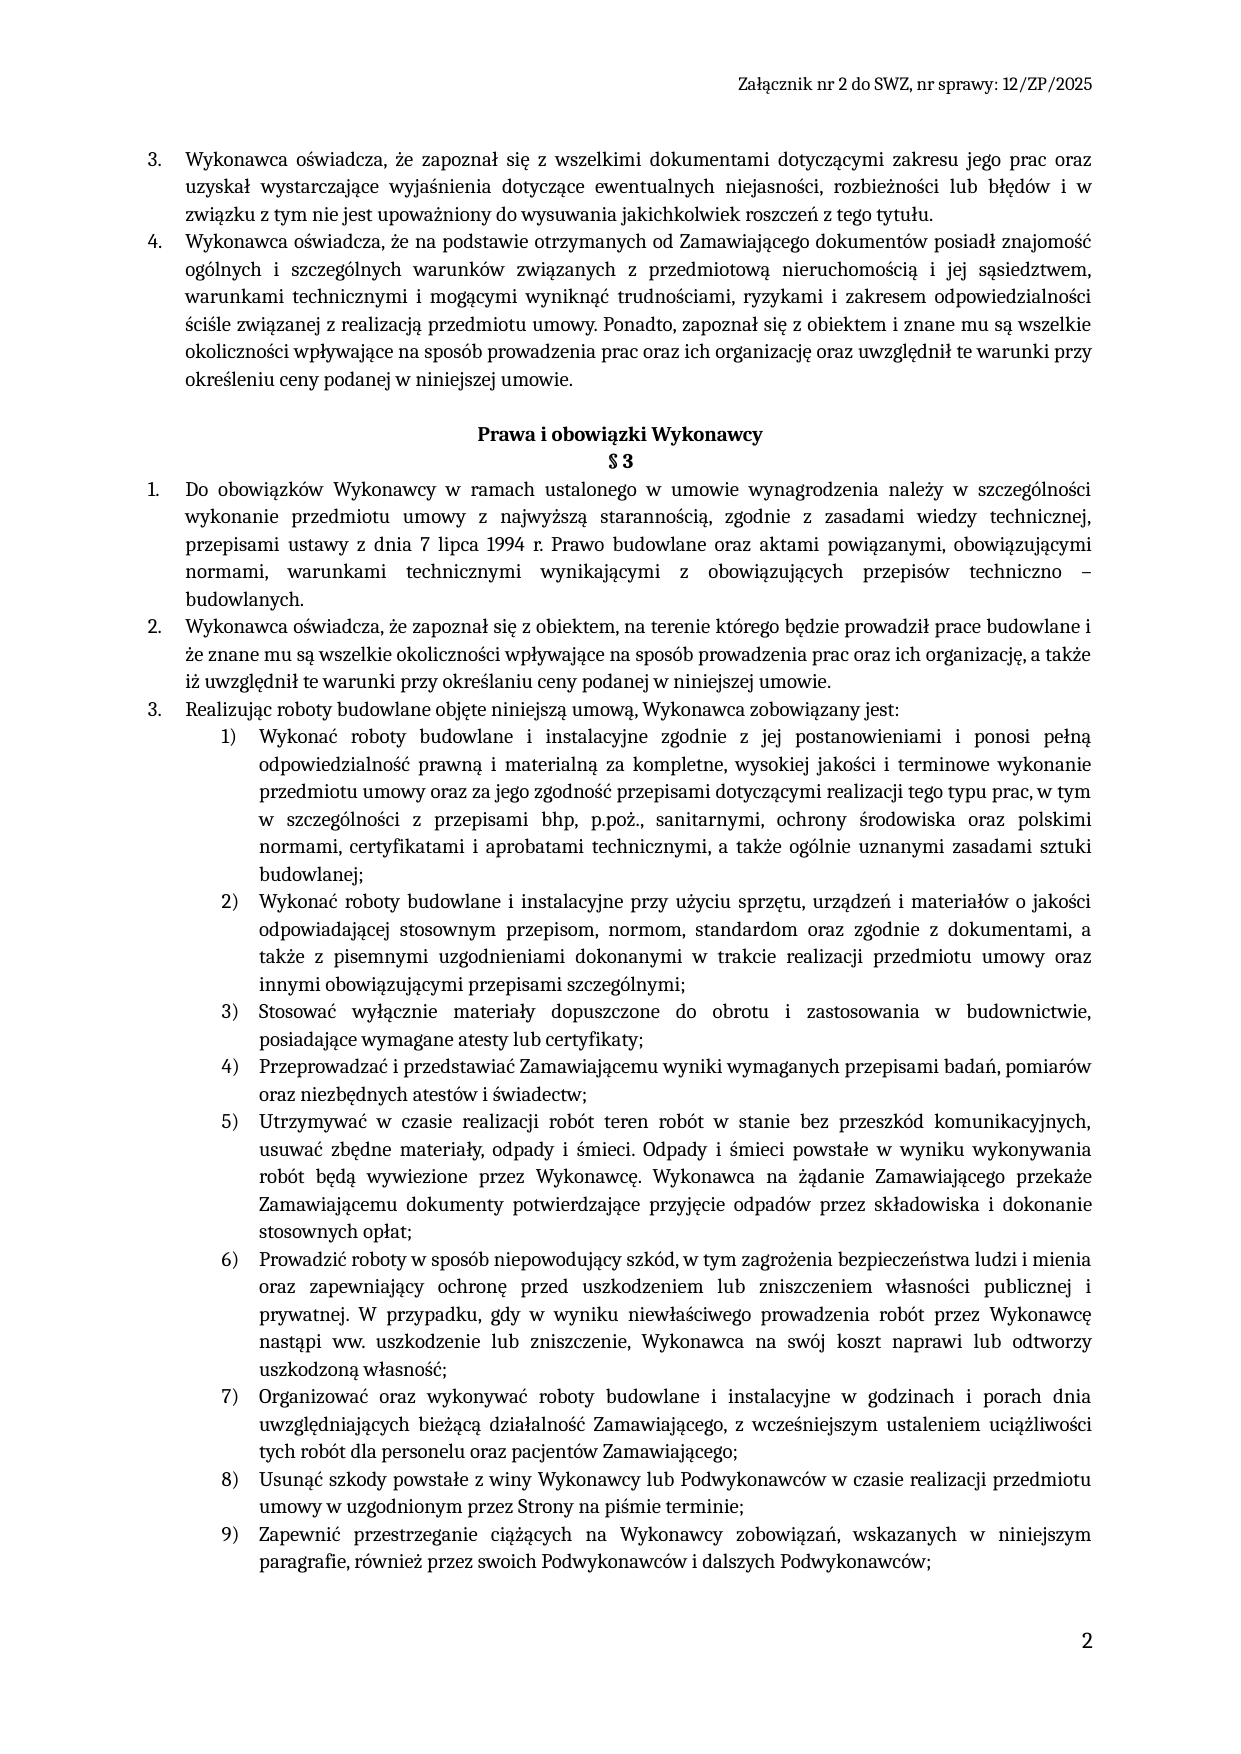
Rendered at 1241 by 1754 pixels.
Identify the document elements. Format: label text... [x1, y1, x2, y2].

list Przeprowadzać i przedstawiać Zamawiającemu wyniki wymaganych przepisami badań, pomiarów oraz niezbędnych atestów i świadectw; [221, 1055, 1093, 1107]
list Wykonać roboty budowlane i instalacyjne przy użyciu sprzętu, urządzeń i materiałów o jakości odpowiadającej stosownym przepisom, normom, standardom oraz zgodnie z dokumentami, a także z pisemnymi uzgodnieniami dokonanymi w trakcie realizacji przedmiotu umowy oraz innymi obowiązującymi przepisami szczególnymi; [221, 890, 1093, 997]
list Wykonawca oświadcza, że zapoznał się z wszelkimi dokumentami dotyczącymi zakresu jego prac oraz uzyskał wystarczające wyjaśnienia dotyczące ewentualnych niejasności, rozbieżności lub błędów i w związku z tym nie jest upoważniony do wysuwania jakichkolwiek roszczeń z tego tytułu. [148, 148, 1093, 227]
list Prowadzić roboty w sposób niepowodujący szkód, w tym zagrożenia bezpieczeństwa ludzi i mienia oraz zapewniający ochronę przed uszkodzeniem lub zniszczeniem własności publicznej i prywatnej. W przypadku, gdy w wyniku niewłaściwego prowadzenia robót przez Wykonawcę nastąpi ww. uszkodzenie lub zniszczenie, Wykonawca na swój koszt naprawi lub odtworzy uszkodzoną własność; [221, 1248, 1093, 1382]
text § 3 [148, 450, 1093, 474]
list Zapewnić przestrzeganie ciążących na Wykonawcy zobowiązań, wskazanych w niniejszym paragrafie, również przez swoich Podwykonawców i dalszych Podwykonawców; [221, 1523, 1093, 1574]
text Prawa i obowiązki Wykonawcy [148, 423, 1093, 447]
list Wykonawca oświadcza, że zapoznał się z obiektem, na terenie którego będzie prowadził prace budowlane i że znane mu są wszelkie okoliczności wpływające na sposób prowadzenia prac oraz ich organizację, a także iż uwzględnił te warunki przy określaniu ceny podanej w niniejszej umowie. [148, 615, 1093, 694]
list Do obowiązków Wykonawcy w ramach ustalonego w umowie wynagrodzenia należy w szczególności wykonanie przedmiotu umowy z najwyższą starannością, zgodnie z zasadami wiedzy technicznej, przepisami ustawy z dnia 7 lipca 1994 r. Prawo budowlane oraz aktami powiązanymi, obowiązującymi normami, warunkami technicznymi wynikającymi z obowiązujących przepisów techniczno – budowlanych. [148, 478, 1093, 612]
list Organizować oraz wykonywać roboty budowlane i instalacyjne w godzinach i porach dnia uwzględniających bieżącą działalność Zamawiającego, z wcześniejszym ustaleniem uciążliwości tych robót dla personelu oraz pacjentów Zamawiającego; [221, 1385, 1093, 1464]
list Usunąć szkody powstałe z winy Wykonawcy lub Podwykonawców w czasie realizacji przedmiotu umowy w uzgodnionym przez Strony na piśmie terminie; [221, 1468, 1093, 1519]
list Wykonawca oświadcza, że na podstawie otrzymanych od Zamawiającego dokumentów posiadł znajomość ogólnych i szczególnych warunków związanych z przedmiotową nieruchomością i jej sąsiedztwem, warunkami technicznymi i mogącymi wyniknąć trudnościami, ryzykami i zakresem odpowiedzialności ściśle związanej z realizacją przedmiotu umowy. Ponadto, zapoznał się z obiektem i znane mu są wszelkie okoliczności wpływające na sposób prowadzenia prac oraz ich organizację oraz uwzględnił te warunki przy określeniu ceny podanej w niniejszej umowie. [148, 230, 1093, 392]
list Realizując roboty budowlane objęte niniejszą umową, Wykonawca zobowiązany jest: [148, 698, 1093, 722]
list Utrzymywać w czasie realizacji robót teren robót w stanie bez przeszkód komunikacyjnych, usuwać zbędne materiały, odpady i śmieci. Odpady i śmieci powstałe w wyniku wykonywania robót będą wywiezione przez Wykonawcę. Wykonawca na żądanie Zamawiającego przekaże Zamawiającemu dokumenty potwierdzające przyjęcie odpadów przez składowiska i dokonanie stosownych opłat; [221, 1110, 1093, 1244]
list Stosować wyłącznie materiały dopuszczone do obrotu i zastosowania w budownictwie, posiadające wymagane atesty lub certyfikaty; [221, 1000, 1093, 1052]
list Wykonać roboty budowlane i instalacyjne zgodnie z jej postanowieniami i ponosi pełną odpowiedzialność prawną i materialną za kompletne, wysokiej jakości i terminowe wykonanie przedmiotu umowy oraz za jego zgodność przepisami dotyczącymi realizacji tego typu prac, w tym w szczególności z przepisami bhp, p.poż., sanitarnymi, ochrony środowiska oraz polskimi normami, certyfikatami i aprobatami technicznymi, a także ogólnie uznanymi zasadami sztuki budowlanej; [221, 725, 1093, 887]
